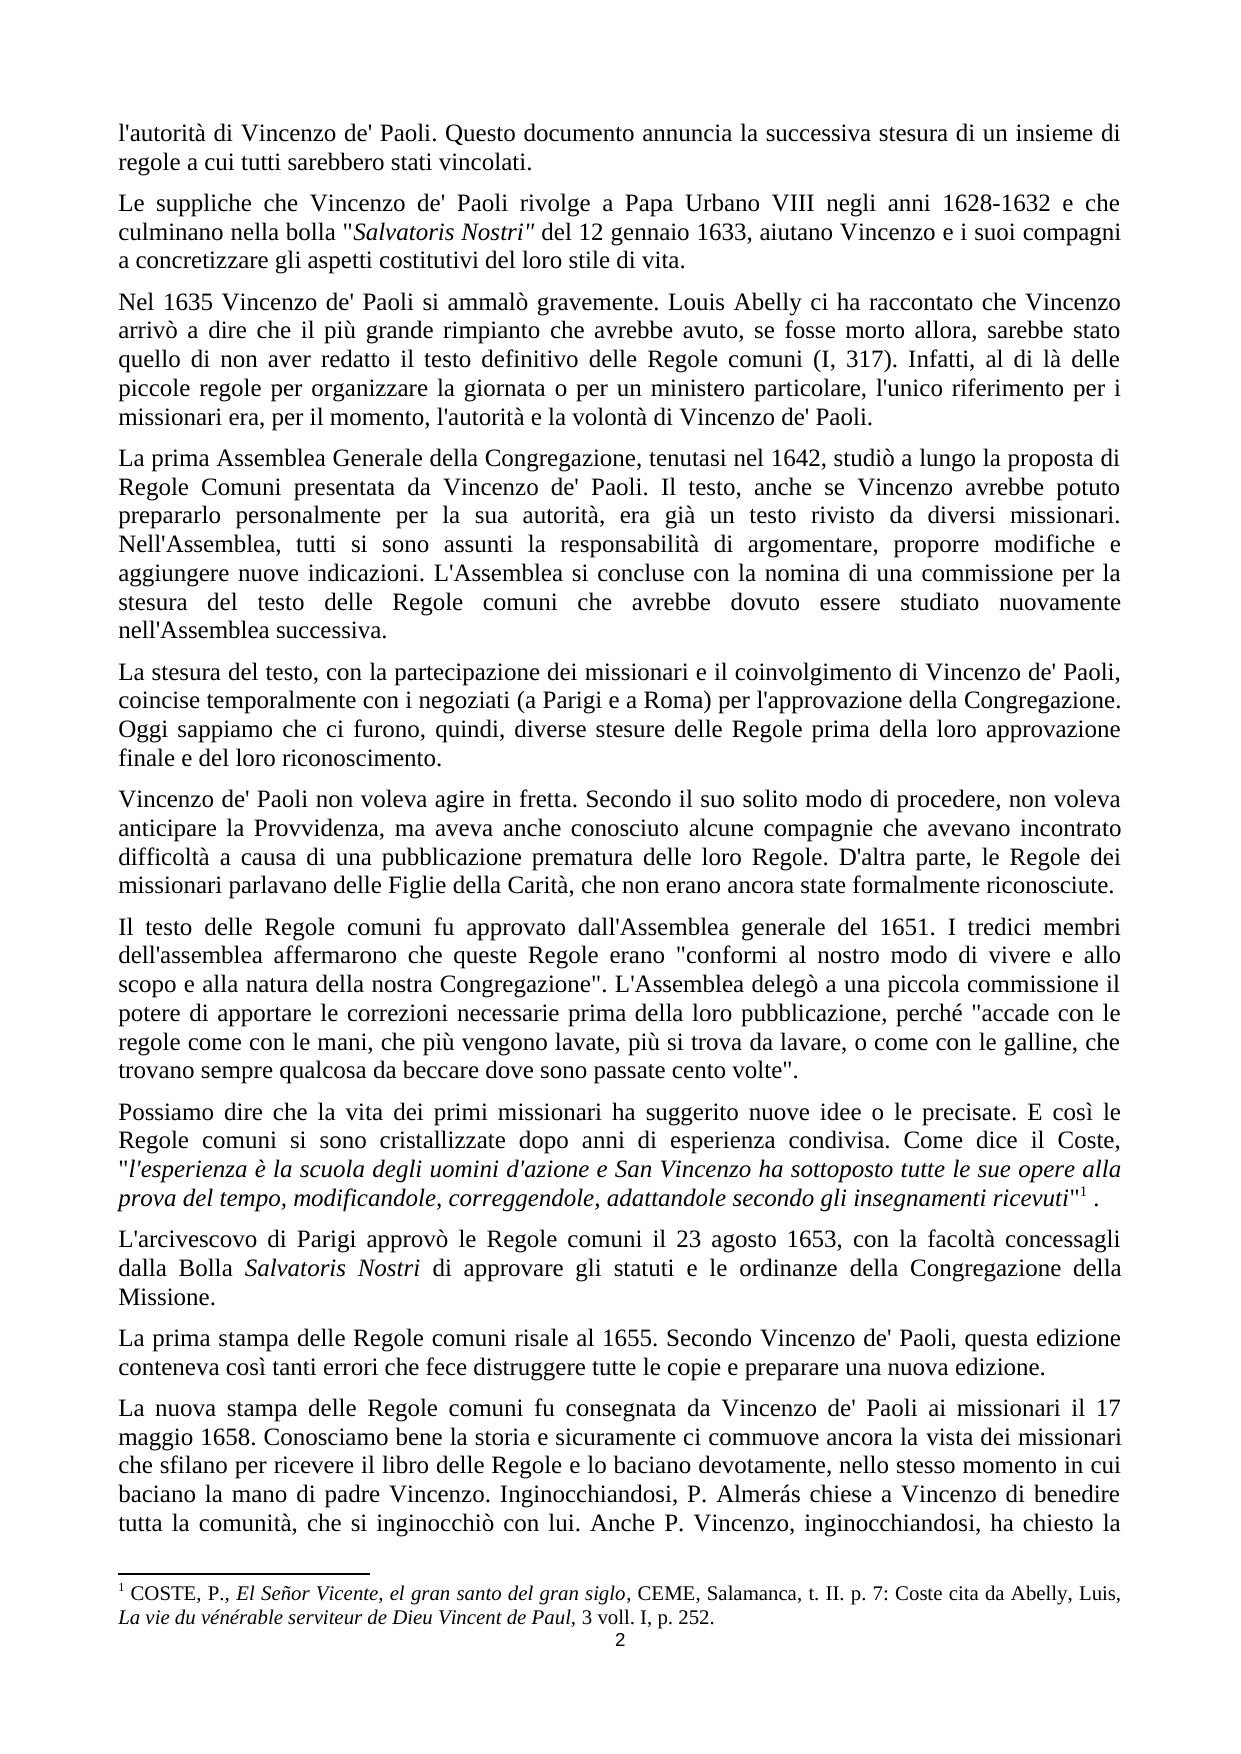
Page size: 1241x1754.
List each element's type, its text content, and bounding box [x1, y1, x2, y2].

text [118, 1393, 1122, 1537]
text La prima Assemblea Generale della Congregazione, tenutasi nel 1642, studiò a lungo la proposta di Regole Comuni presentata da Vincenzo de' Paoli. Il testo, anche se Vincenzo avrebbe potuto prepararlo personalmente per la sua autorità, era già un testo rivisto da diversi missionari. Nell'Assemblea, tutti si sono assunti la responsabilità di argomentare, proporre modifiche e aggiungere nuove indicazioni. L'Assemblea si concluse con la nomina di una commissione per la stesura del testo delle Regole comuni che avrebbe dovuto essere studiato nuovamente nell'Assemblea successiva. [118, 443, 1122, 644]
text Le suppliche che Vincenzo de' Paoli rivolge a Papa Urbano VIII negli anni 1628-1632 e che culminano nella bolla "Salvatoris Nostri" del 12 gennaio 1633, aiutano Vincenzo e i suoi compagni a concretizzare gli aspetti costitutivi del loro stile di vita. [118, 188, 1122, 274]
text Il testo delle Regole comuni fu approvato dall'Assemblea generale del 1651. I tredici membri dell'assemblea affermarono che queste Regole erano "conformi al nostro modo di vivere e allo scopo e alla natura della nostra Congregazione". L'Assemblea delegò a una piccola commissione il potere di apportare le correzioni necessarie prima della loro pubblicazione, perché "accade con le regole come con le mani, che più vengono lavate, più si trova da lavare, o come con le galline, che trovano sempre qualcosa da beccare dove sono passate cento volte". [118, 912, 1122, 1084]
text Possiamo dire che la vita dei primi missionari ha suggerito nuove idee o le precisate. E così le Regole comuni si sono cristallizzate dopo anni di esperienza condivisa. Come dice il Coste, "l'esperienza è la scuola degli uomini d'azione e San Vincenzo ha sottoposto tutte le sue opere alla prova del tempo, modificandole, correggendole, adattandole secondo gli insegnamenti ricevuti" . [118, 1097, 1122, 1212]
text Vincenzo de' Paoli non voleva agire in fretta. Secondo il suo solito modo di procedere, non voleva anticipare la Provvidenza, ma aveva anche conosciuto alcune compagnie che avevano incontrato difficoltà a causa di una pubblicazione prematura delle loro Regole. D'altra parte, le Regole dei missionari parlavano delle Figlie della Carità, che non erano ancora state formalmente riconosciute. [118, 784, 1122, 899]
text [118, 118, 1122, 176]
text L'arcivescovo di Parigi approvò le Regole comuni il 23 agosto 1653, con la facoltà concessagli dalla Bolla Salvatoris Nostri di approvare gli statuti e le ordinanze della Congregazione della Missione. [118, 1224, 1122, 1311]
text La stesura del testo, con la partecipazione dei missionari e il coinvolgimento di Vincenzo de' Paoli, coincise temporalmente con i negoziati (a Parigi e a Roma) per l'approvazione della Congregazione. Oggi sappiamo che ci furono, quindi, diverse stesure delle Regole prima della loro approvazione finale e del loro riconoscimento. [118, 657, 1122, 772]
text La prima stampa delle Regole comuni risale al 1655. Secondo Vincenzo de' Paoli, questa edizione conteneva così tanti errori che fece distruggere tutte le copie e preparare una nuova edizione. [118, 1323, 1122, 1381]
text Nel 1635 Vincenzo de' Paoli si ammalò gravemente. Louis Abelly ci ha raccontato che Vincenzo arrivò a dire che il più grande rimpianto che avrebbe avuto, se fosse morto allora, sarebbe stato quello di non aver redatto il testo definitivo delle Regole comuni (I, 317). Infatti, al di là delle piccole regole per organizzare la giornata o per un ministero particolare, l'unico riferimento per i missionari era, per il momento, l'autorità e la volontà di Vincenzo de' Paoli. [118, 287, 1122, 431]
